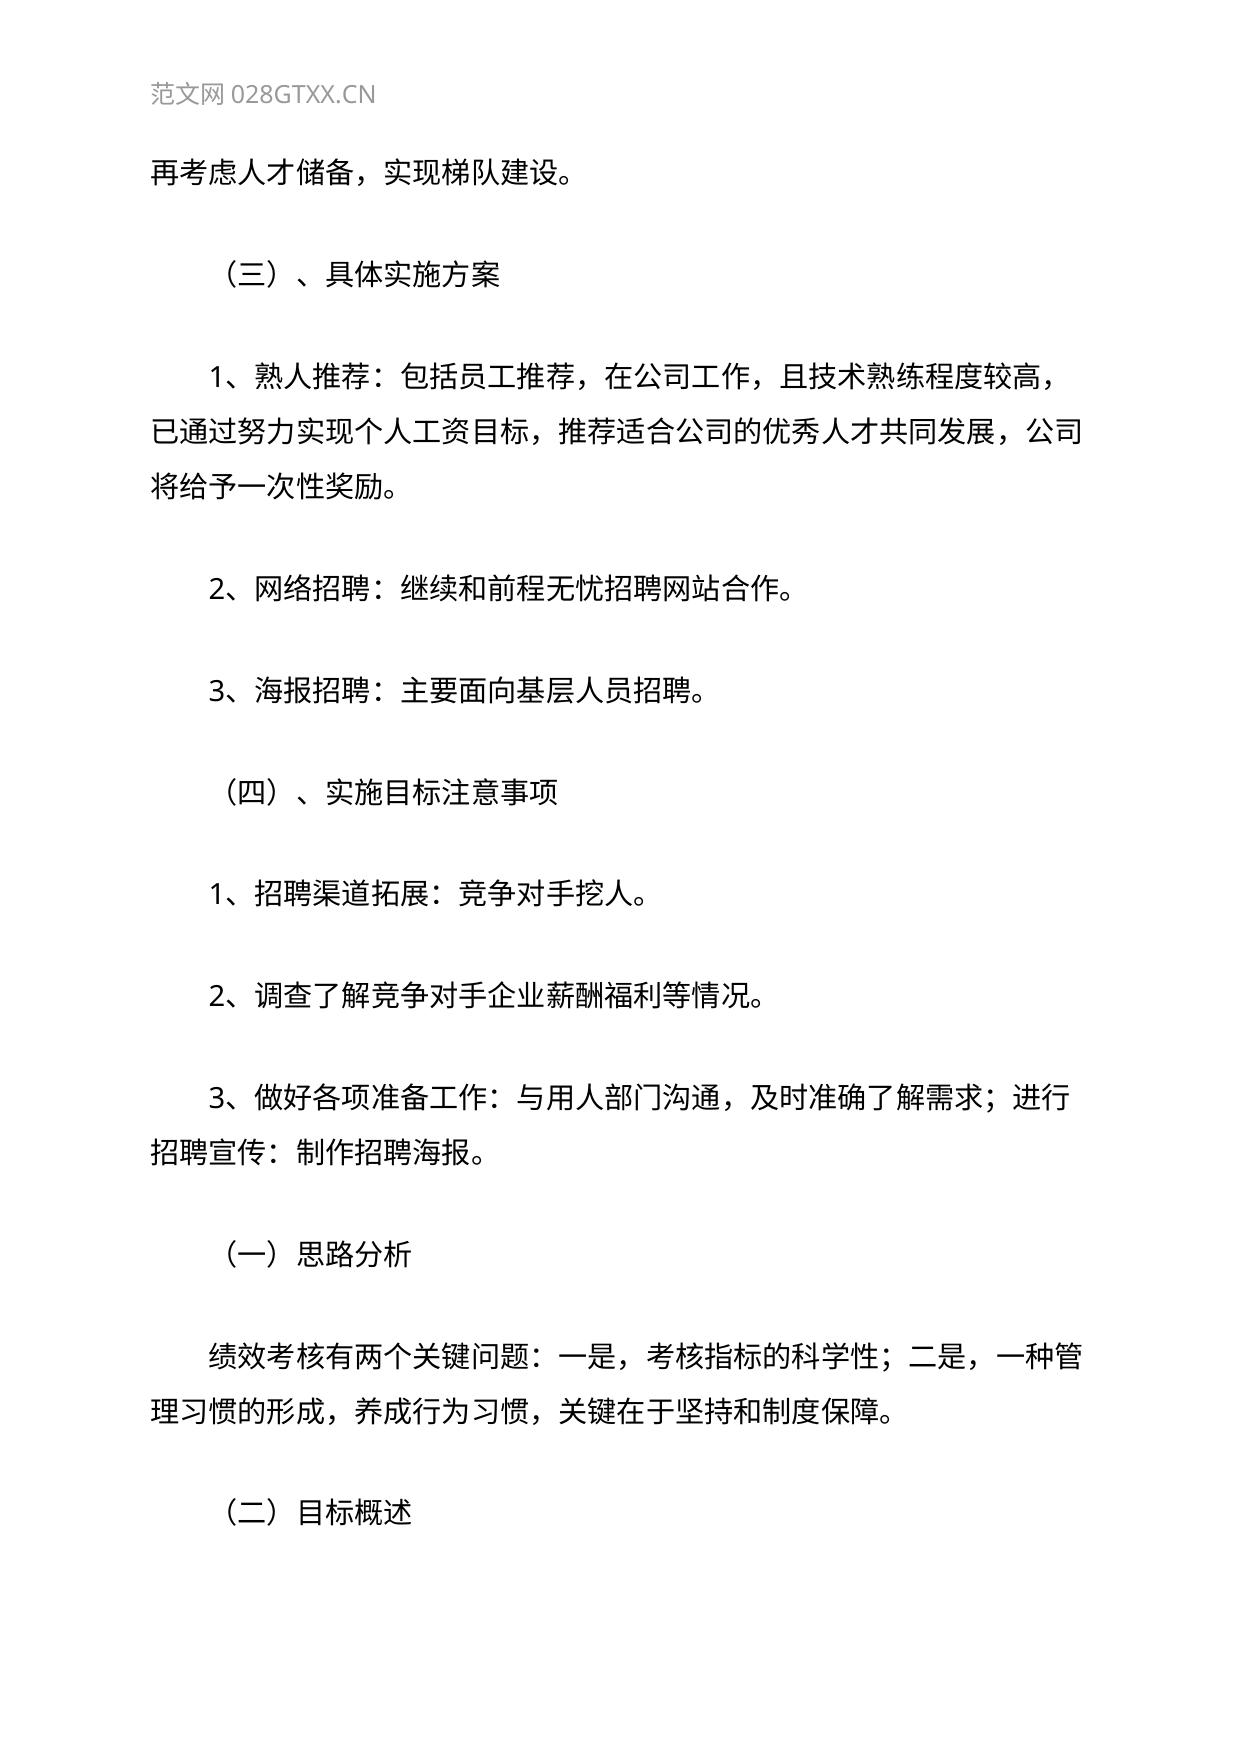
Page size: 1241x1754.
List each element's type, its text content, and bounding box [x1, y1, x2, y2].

text （三）、具体实施方案 [150, 252, 1090, 294]
text 1、招聘渠道拓展：竞争对手挖人。 [150, 871, 1090, 913]
text 2、调查了解竞争对手企业薪酬福利等情况。 [150, 973, 1090, 1015]
text （二）目标概述 [150, 1490, 1090, 1532]
text （四）、实施目标注意事项 [150, 769, 1090, 811]
text （一）思路分析 [150, 1232, 1090, 1274]
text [150, 150, 1090, 192]
text 绩效考核有两个关键问题：一是，考核指标的科学性；二是，一种管理习惯的形成，养成行为习惯，关键在于坚持和制度保障。 [150, 1333, 1090, 1431]
text 1、熟人推荐：包括员工推荐，在公司工作，且技术熟练程度较高，已通过努力实现个人工资目标，推荐适合公司的优秀人才共同发展，公司将给予一次性奖励。 [150, 353, 1090, 506]
text 3、海报招聘：主要面向基层人员招聘。 [150, 667, 1090, 709]
text 2、网络招聘：继续和前程无忧招聘网站合作。 [150, 565, 1090, 608]
text 3、做好各项准备工作：与用人部门沟通，及时准确了解需求；进行招聘宣传：制作招聘海报。 [150, 1075, 1090, 1172]
